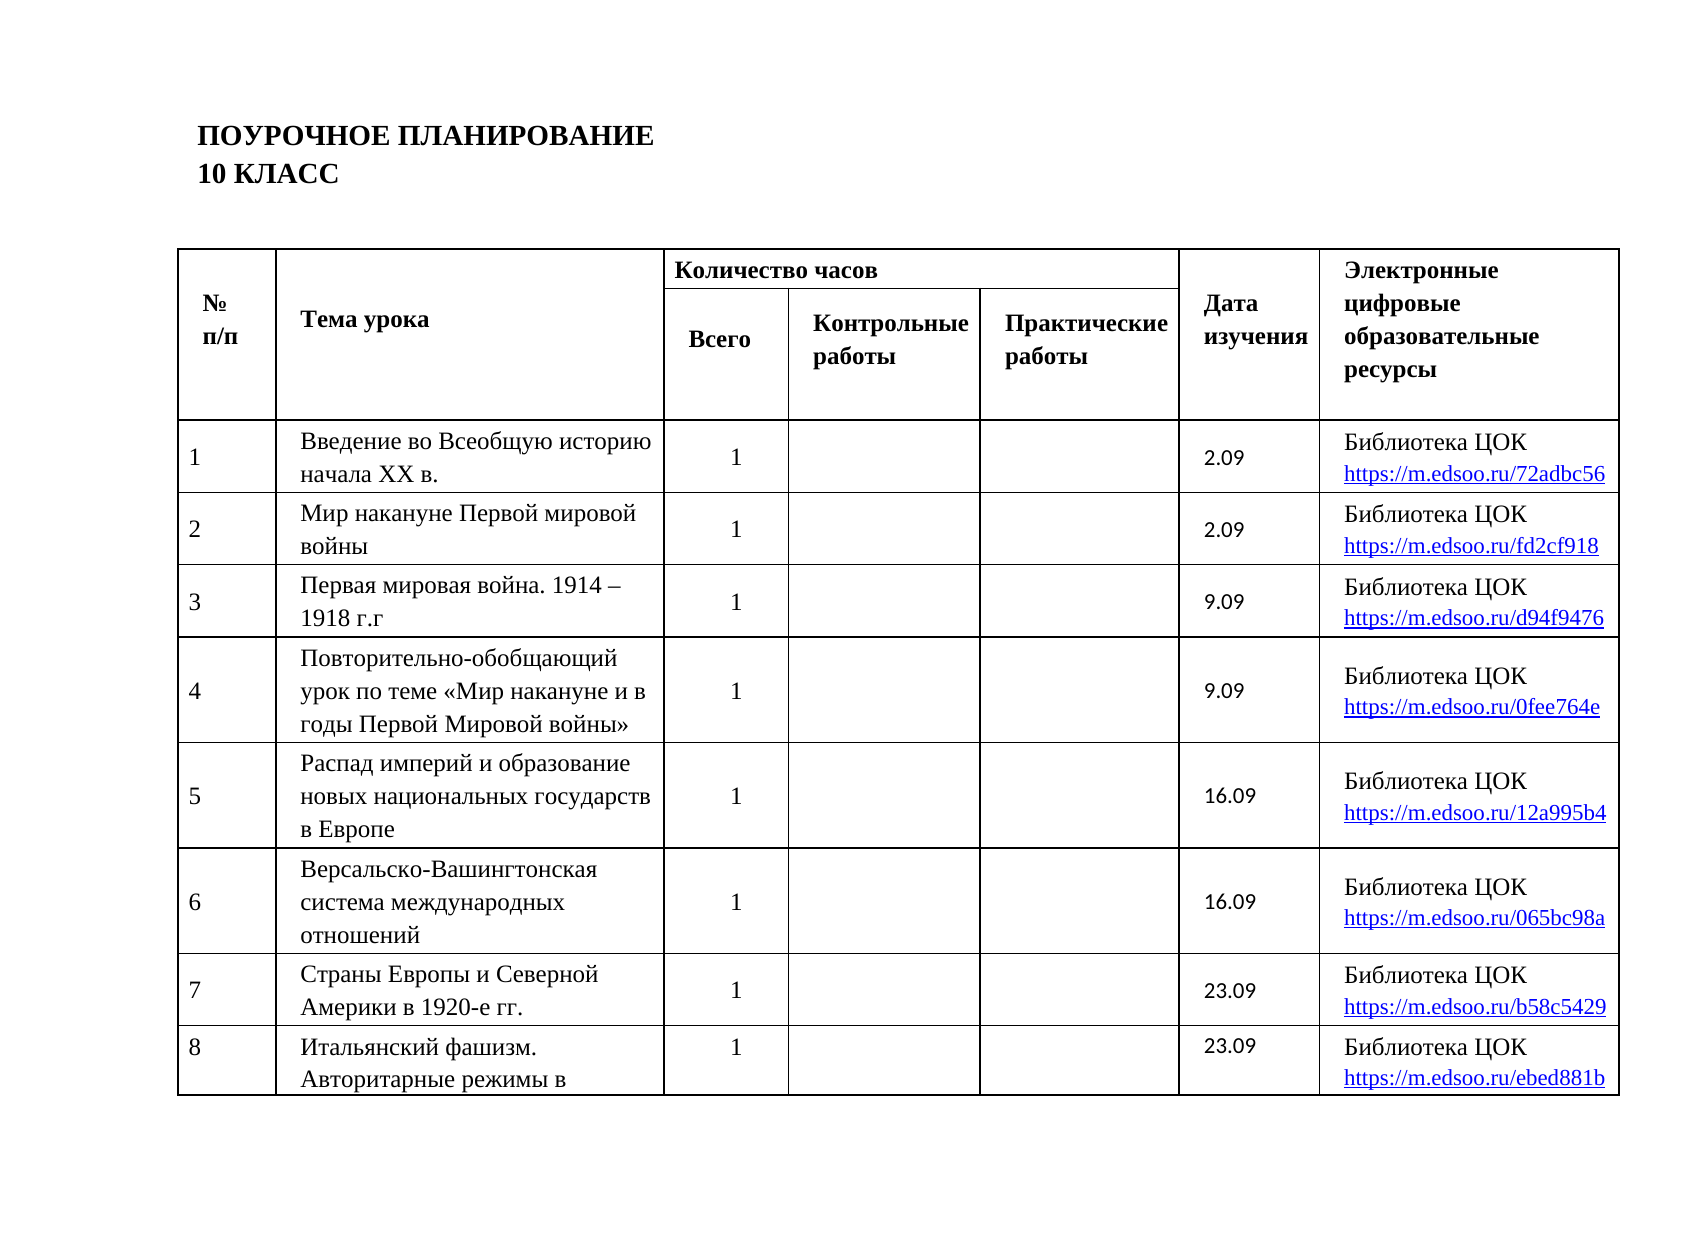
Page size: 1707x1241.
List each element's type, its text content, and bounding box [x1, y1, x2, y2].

table_cell 1 [665, 1026, 788, 1094]
table_header Тема урока [277, 250, 663, 419]
table_cell 16.09 [1180, 849, 1319, 952]
text 10 КЛАСС [190, 157, 1618, 190]
table_cell [789, 1026, 979, 1094]
table_cell 3 [179, 565, 275, 636]
table_cell 2 [179, 493, 275, 564]
table_cell 2.09 [1180, 421, 1319, 491]
table_cell 2.09 [1180, 493, 1319, 564]
text ПОУРОЧНОЕ ПЛАНИРОВАНИЕ [190, 118, 1618, 152]
table_cell Библиотека ЦОК https://m.edsoo.ru/fd2cf918 [1320, 493, 1618, 564]
table_cell Библиотека ЦОК https://m.edsoo.ru/d94f9476 [1320, 565, 1618, 636]
table_cell 23.09 [1180, 1026, 1319, 1094]
table_cell [981, 421, 1178, 491]
table_cell Версальско-Вашингтонская система международных отношений [277, 849, 663, 952]
table_cell [981, 493, 1178, 564]
table_cell Библиотека ЦОК https://m.edsoo.ru/12a995b4 [1320, 743, 1618, 847]
table_cell 1 [665, 421, 788, 491]
table_cell Первая мировая война. 1914 – 1918 г.г [277, 565, 663, 636]
table_cell 9.09 [1180, 638, 1319, 742]
table_cell 5 [179, 743, 275, 847]
table_cell 16.09 [1180, 743, 1319, 847]
table_cell Мир накануне Первой мировой войны [277, 493, 663, 564]
table_cell [789, 638, 979, 742]
table_cell Контрольные работы [789, 289, 979, 419]
table_cell 1 [665, 849, 788, 952]
table_cell Всего [665, 289, 788, 419]
table_header № п/п [179, 250, 275, 419]
table_cell 1 [665, 954, 788, 1025]
table_cell [981, 849, 1178, 952]
table_cell [789, 743, 979, 847]
table_cell [789, 421, 979, 491]
table_header Количество часов [665, 250, 1178, 288]
table_cell 9.09 [1180, 565, 1319, 636]
table_cell 1 [665, 638, 788, 742]
table_cell [981, 954, 1178, 1025]
table_cell [789, 849, 979, 952]
table_cell Введение во Всеобщую историю начала ХХ в. [277, 421, 663, 491]
table_cell [789, 954, 979, 1025]
table_cell [981, 743, 1178, 847]
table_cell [1320, 1026, 1618, 1094]
table_cell 1 [179, 421, 275, 491]
table_cell 6 [179, 849, 275, 952]
table_cell 23.09 [1180, 954, 1319, 1025]
table_header Дата изучения [1180, 250, 1319, 419]
table_cell [981, 1026, 1178, 1094]
table_cell 4 [179, 638, 275, 742]
table_cell 7 [179, 954, 275, 1025]
table_cell Распад империй и образование новых национальных государств в Европе [277, 743, 663, 847]
table_cell 1 [665, 493, 788, 564]
table_cell [789, 565, 979, 636]
table_cell Страны Европы и Северной Америки в 1920-е гг. [277, 954, 663, 1025]
table_cell [981, 638, 1178, 742]
table_cell [981, 565, 1178, 636]
table_cell 1 [665, 743, 788, 847]
table_cell Библиотека ЦОК https://m.edsoo.ru/b58c5429 [1320, 954, 1618, 1025]
table_cell [789, 493, 979, 564]
table_header Электронные цифровые образовательные ресурсы [1320, 250, 1618, 419]
table_cell Библиотека ЦОК https://m.edsoo.ru/065bc98a [1320, 849, 1618, 952]
table_cell Практические работы [981, 289, 1178, 419]
table_cell Библиотека ЦОК https://m.edsoo.ru/72adbc56 [1320, 421, 1618, 491]
table_cell Повторительно-обобщающий урок по теме «Мир накануне и в годы Первой Мировой войны» [277, 638, 663, 742]
table_cell 1 [665, 565, 788, 636]
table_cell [277, 1026, 663, 1094]
table_cell Библиотека ЦОК https://m.edsoo.ru/0fee764e [1320, 638, 1618, 742]
table_cell 8 [179, 1026, 275, 1094]
